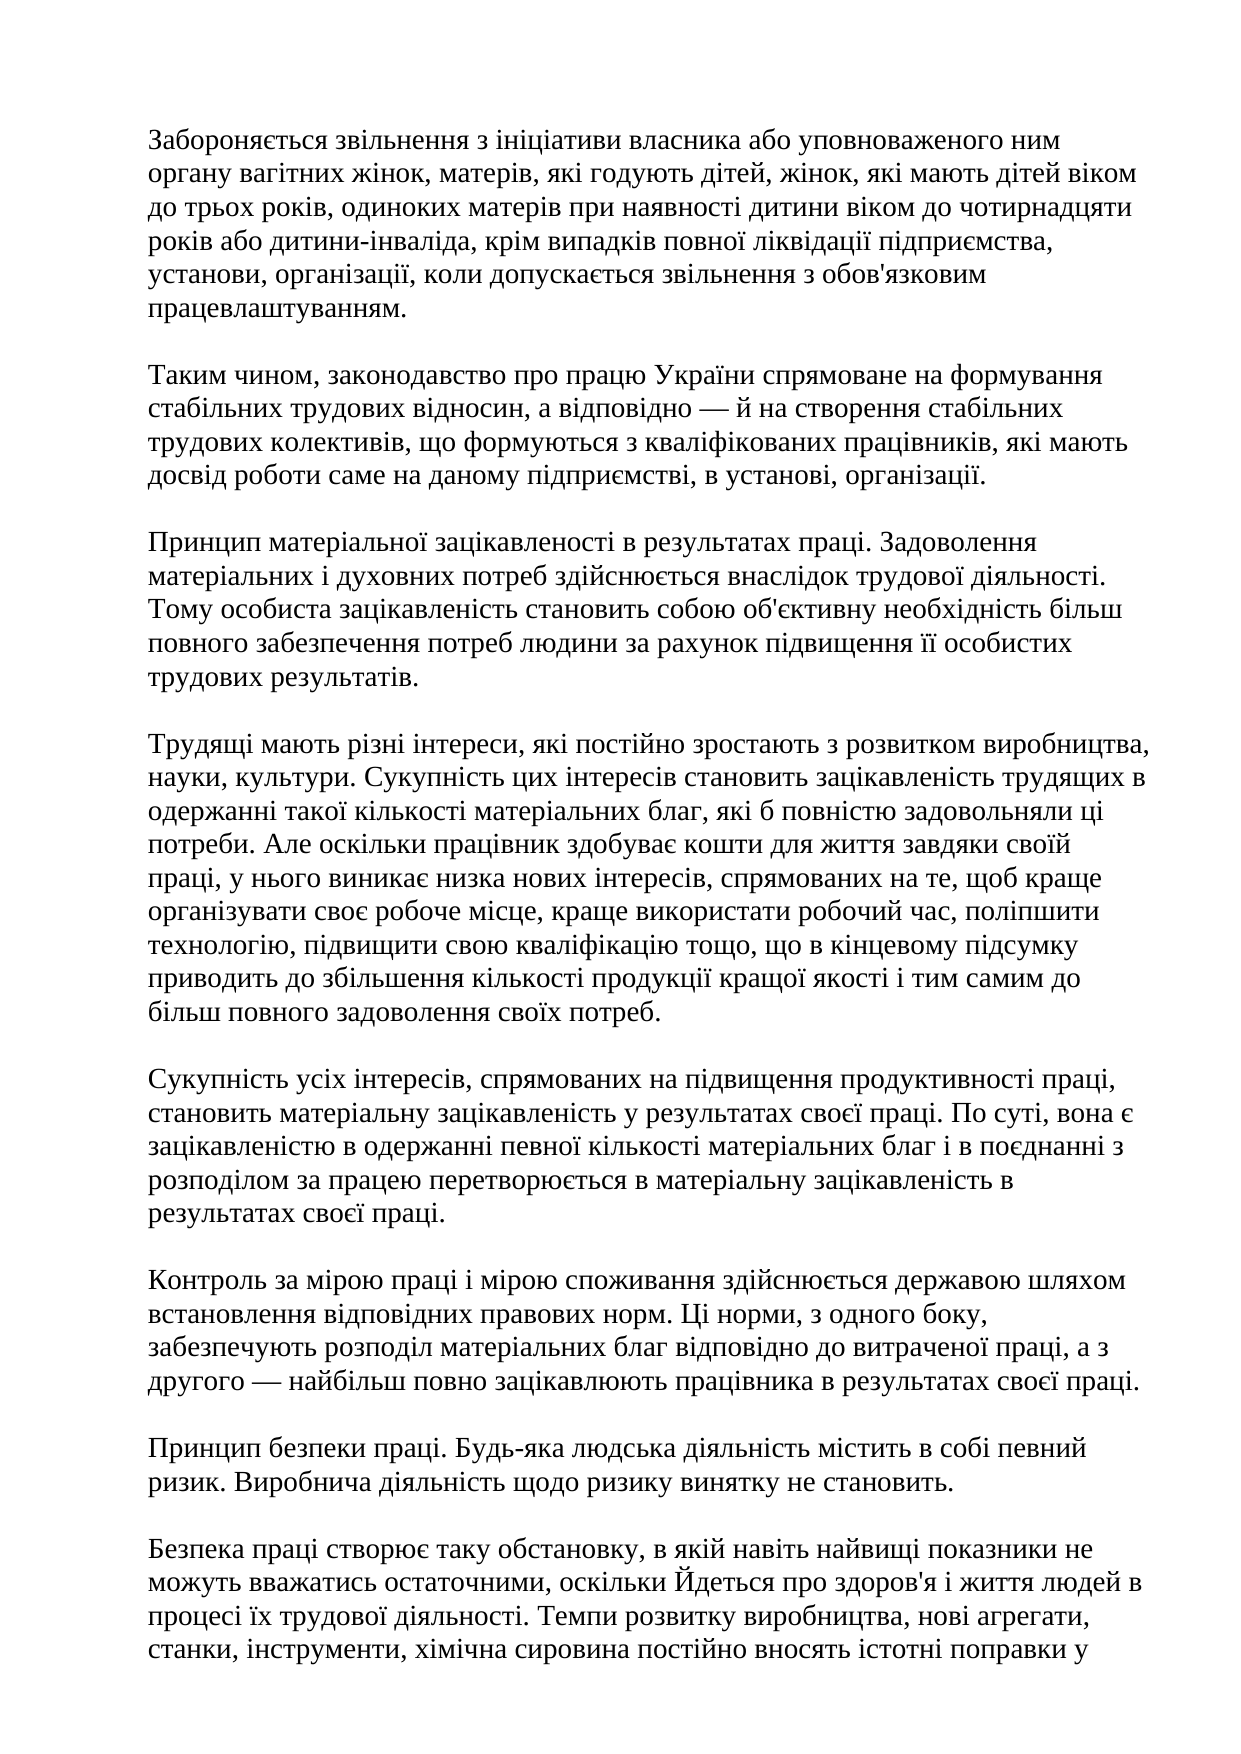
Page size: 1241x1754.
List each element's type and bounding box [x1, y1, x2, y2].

text [148, 88, 1152, 1665]
